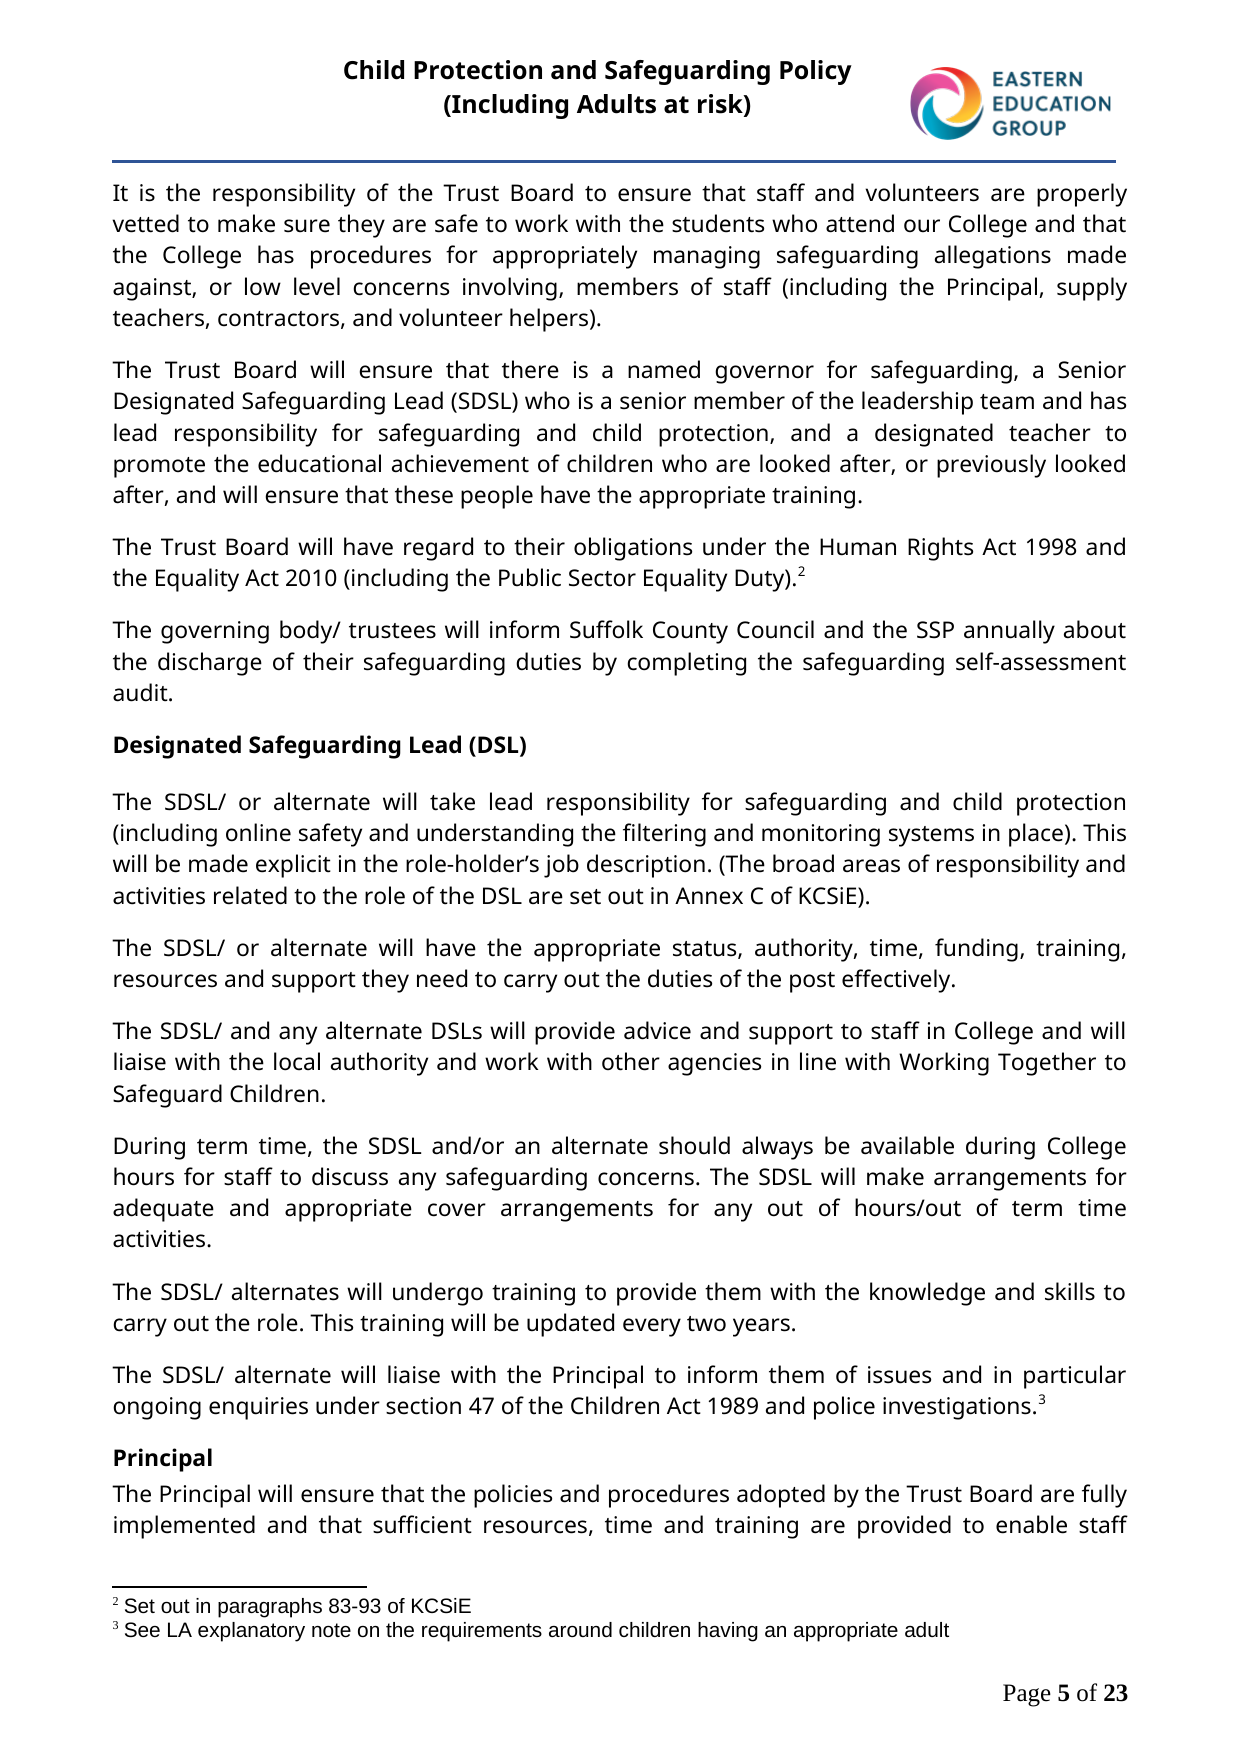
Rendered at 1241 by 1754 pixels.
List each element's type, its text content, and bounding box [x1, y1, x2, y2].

text The Trust Board will ensure that there is a named governor for safeguarding, a Senior Designated Safeguarding Lead (SDSL) who is a senior member of the leadership team and has lead responsibility for safeguarding and child protection, and a designated teacher to promote the educational achievement of children who are looked after, or previously looked after, and will ensure that these people have the appropriate training. [112, 354, 1128, 510]
text The SDSL/ and any alternate DSLs will provide advice and support to staff in College and will liaise with the local authority and work with other agencies in line with Working Together to Safeguard Children. [112, 1015, 1128, 1109]
subtitle Designated Safeguarding Lead (DSL) [112, 729, 1128, 760]
text It is the responsibility of the Trust Board to ensure that staff and volunteers are properly vetted to make sure they are safe to work with the students who attend our College and that the College has procedures for appropriately managing safeguarding allegations made against, or low level concerns involving, members of staff (including the Principal, supply teachers, contractors, and volunteer helpers). [112, 177, 1128, 333]
text The SDSL/ or alternate will have the appropriate status, authority, time, funding, training, resources and support they need to carry out the duties of the post effectively. [112, 932, 1128, 994]
text During term time, the SDSL and/or an alternate should always be available during College hours for staff to discuss any safeguarding concerns. The SDSL will make arrangements for adequate and appropriate cover arrangements for any out of hours/out of term time activities. [112, 1129, 1128, 1254]
text The governing body/ trustees will inform Suffolk County Council and the SSP annually about the discharge of their safeguarding duties by completing the safeguarding self-assessment audit. [112, 614, 1128, 708]
text The SDSL/ alternates will undergo training to provide them with the knowledge and skills to carry out the role. This training will be updated every two years. [112, 1275, 1128, 1338]
text The SDSL/ or alternate will take lead responsibility for safeguarding and child protection (including online safety and understanding the filtering and monitoring systems in place). This will be made explicit in the role-holder’s job description. (The broad areas of responsibility and activities related to the role of the DSL are set out in Annex C of KCSiE). [112, 786, 1128, 911]
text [112, 1478, 1128, 1541]
picture [910, 67, 1111, 140]
text The SDSL/ alternate will liaise with the Principal to inform them of issues and in particular ongoing enquiries under section 47 of the Children Act 1989 and police investigations. [112, 1359, 1128, 1421]
text The Trust Board will have regard to their obligations under the Human Rights Act 1998 and the Equality Act 2010 (including the Public Sector Equality Duty). [112, 531, 1128, 594]
text Principal [112, 1442, 1128, 1473]
